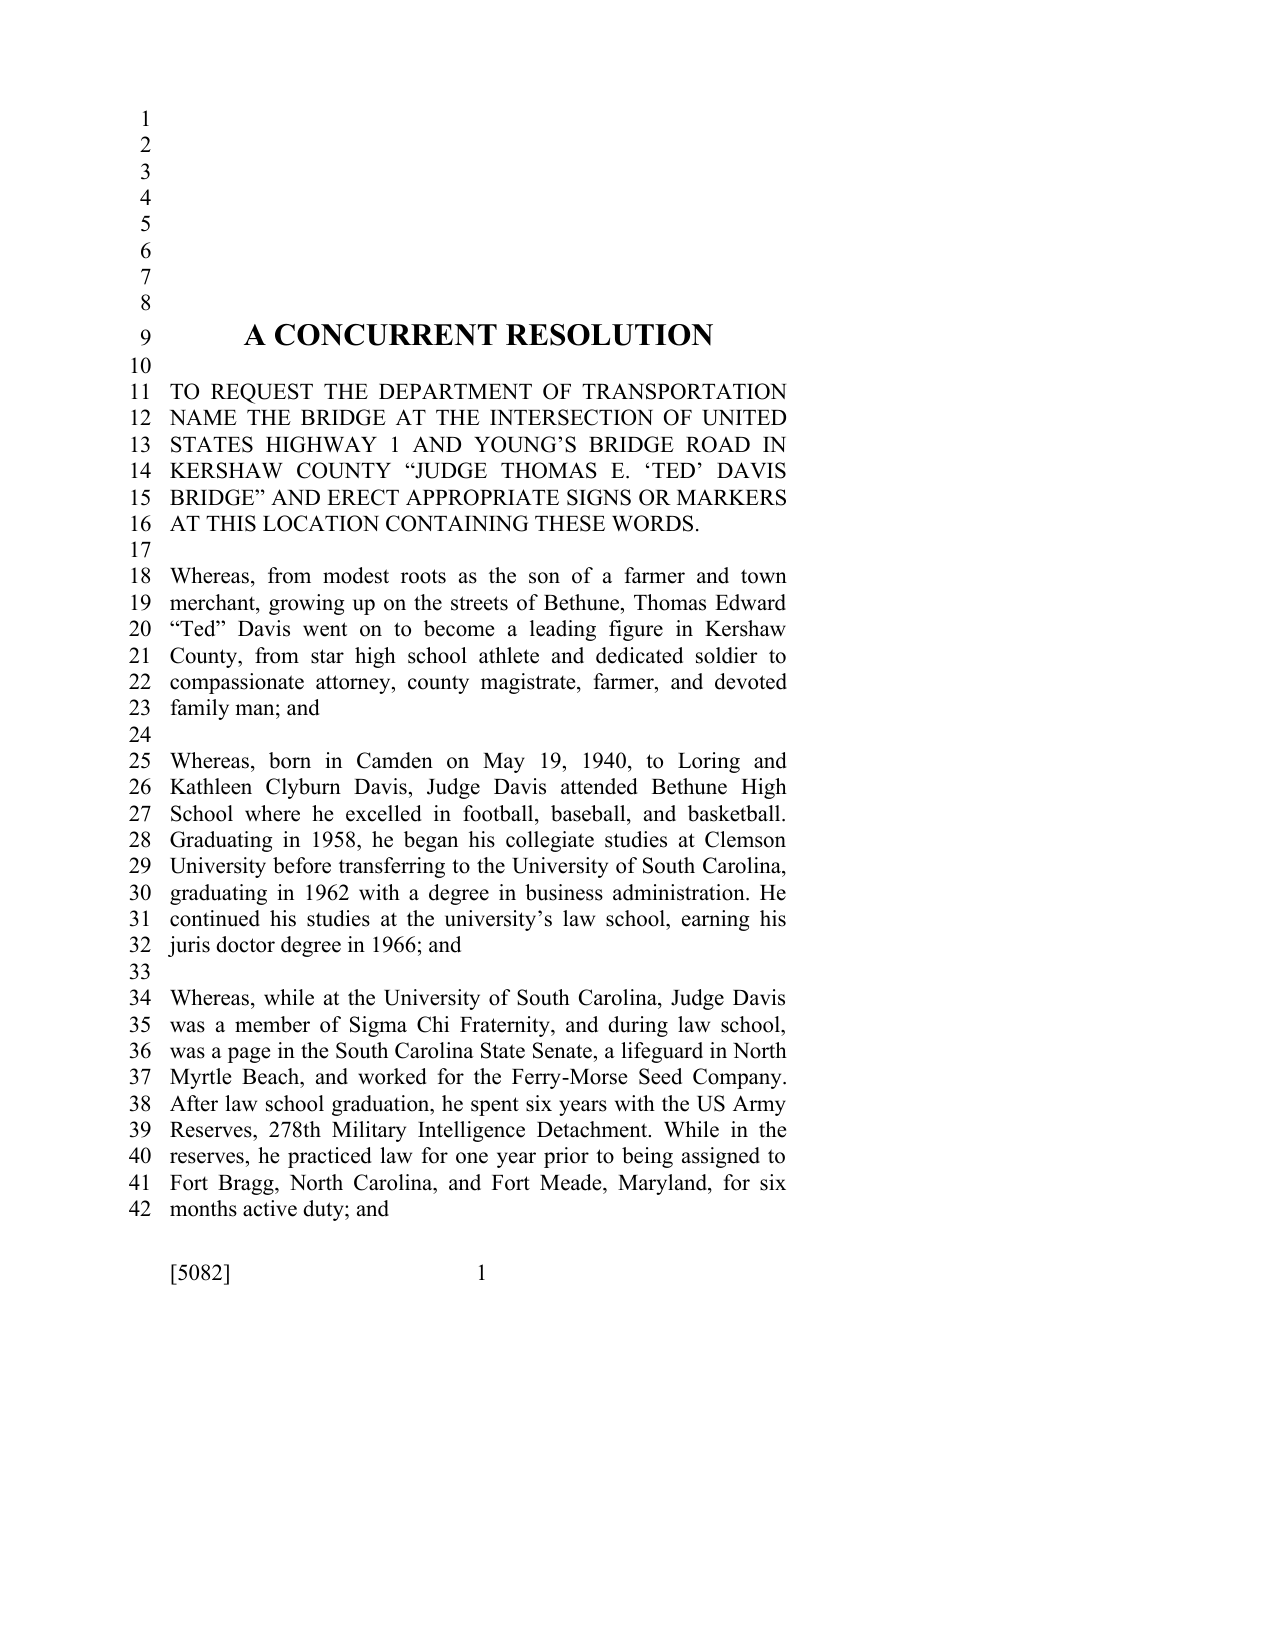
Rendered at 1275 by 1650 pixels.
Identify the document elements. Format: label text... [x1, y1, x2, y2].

text TO REQUEST THE DEPARTMENT OF TRANSPORTATION NAME THE BRIDGE AT THE INTERSECTION OF UNITED STATES HIGHWAY 1 AND YOUNG’S BRIDGE ROAD IN KERSHAW COUNTY “JUDGE THOMAS E. ‘TED’ DAVIS BRIDGE” AND ERECT APPROPRIATE SIGNS OR MARKERS AT THIS LOCATION CONTAINING THESE WORDS. [169, 378, 787, 536]
text A CONCURRENT RESOLUTION [169, 316, 787, 352]
text Whereas, born in Camden on May 19, 1940, to Loring and Kathleen Clyburn Davis, Judge Davis attended Bethune High School where he excelled in football, baseball, and basketball. Graduating in 1958, he began his collegiate studies at Clemson University before transferring to the University of South Carolina, graduating in 1962 with a degree in business administration. He continued his studies at the university’s law school, earning his juris doctor degree in 1966; and [169, 747, 787, 958]
text Whereas, from modest roots as the son of a farmer and town merchant, growing up on the streets of Bethune, Thomas Edward “Ted” Davis went on to become a leading figure in Kershaw County, from star high school athlete and dedicated soldier to compassionate attorney, county magistrate, farmer, and devoted family man; and [169, 563, 787, 721]
text Whereas, while at the University of South Carolina, Judge Davis was a member of Sigma Chi Fraternity, and during law school, was a page in the South Carolina State Senate, a lifeguard in North Myrtle Beach, and worked for the Ferry-Morse Seed Company. After law school graduation, he spent six years with the US Army Reserves, 278th Military Intelligence Detachment. While in the reserves, he practiced law for one year prior to being assigned to Fort Bragg, North Carolina, and Fort Meade, Maryland, for six months active duty; and [169, 984, 787, 1221]
